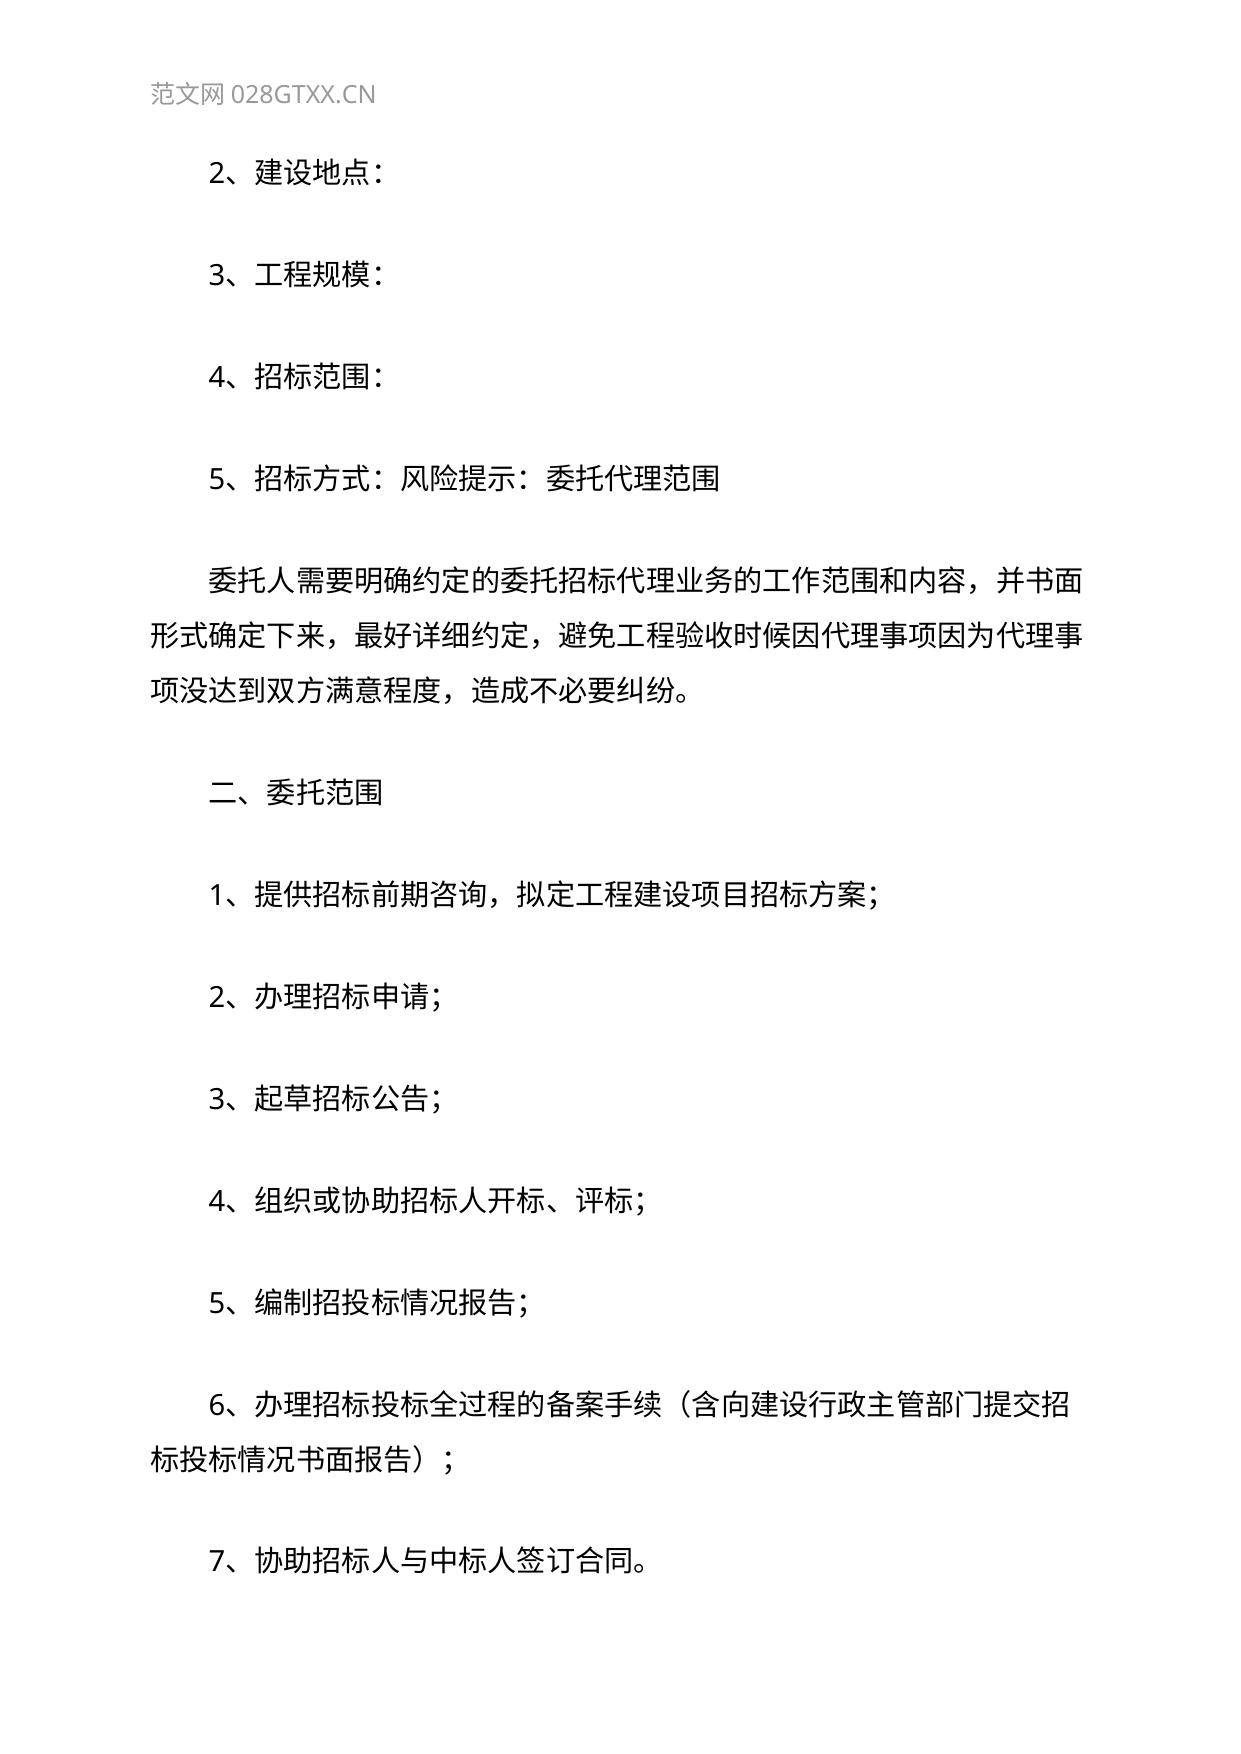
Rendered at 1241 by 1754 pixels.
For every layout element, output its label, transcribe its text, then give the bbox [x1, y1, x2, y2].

text 6、办理招标投标全过程的备案手续（含向建设行政主管部门提交招标投标情况书面报告）； [150, 1381, 1090, 1478]
text 2、建设地点： [150, 150, 1090, 192]
text 7、协助招标人与中标人签订合同。 [150, 1538, 1090, 1580]
text 2、办理招标申请； [150, 973, 1090, 1016]
text 5、招标方式：风险提示：委托代理范围 [150, 456, 1090, 498]
text 委托人需要明确约定的委托招标代理业务的工作范围和内容，并书面形式确定下来，最好详细约定，避免工程验收时候因代理事项因为代理事项没达到双方满意程度，造成不必要纠纷。 [150, 558, 1090, 710]
text 3、起草招标公告； [150, 1075, 1090, 1118]
text 4、组织或协助招标人开标、评标； [150, 1177, 1090, 1219]
text 二、委托范围 [150, 769, 1090, 812]
text 4、招标范围： [150, 354, 1090, 396]
text 3、工程规模： [150, 252, 1090, 294]
text 1、提供招标前期咨询，拟定工程建设项目招标方案； [150, 871, 1090, 914]
text 5、编制招投标情况报告； [150, 1279, 1090, 1322]
